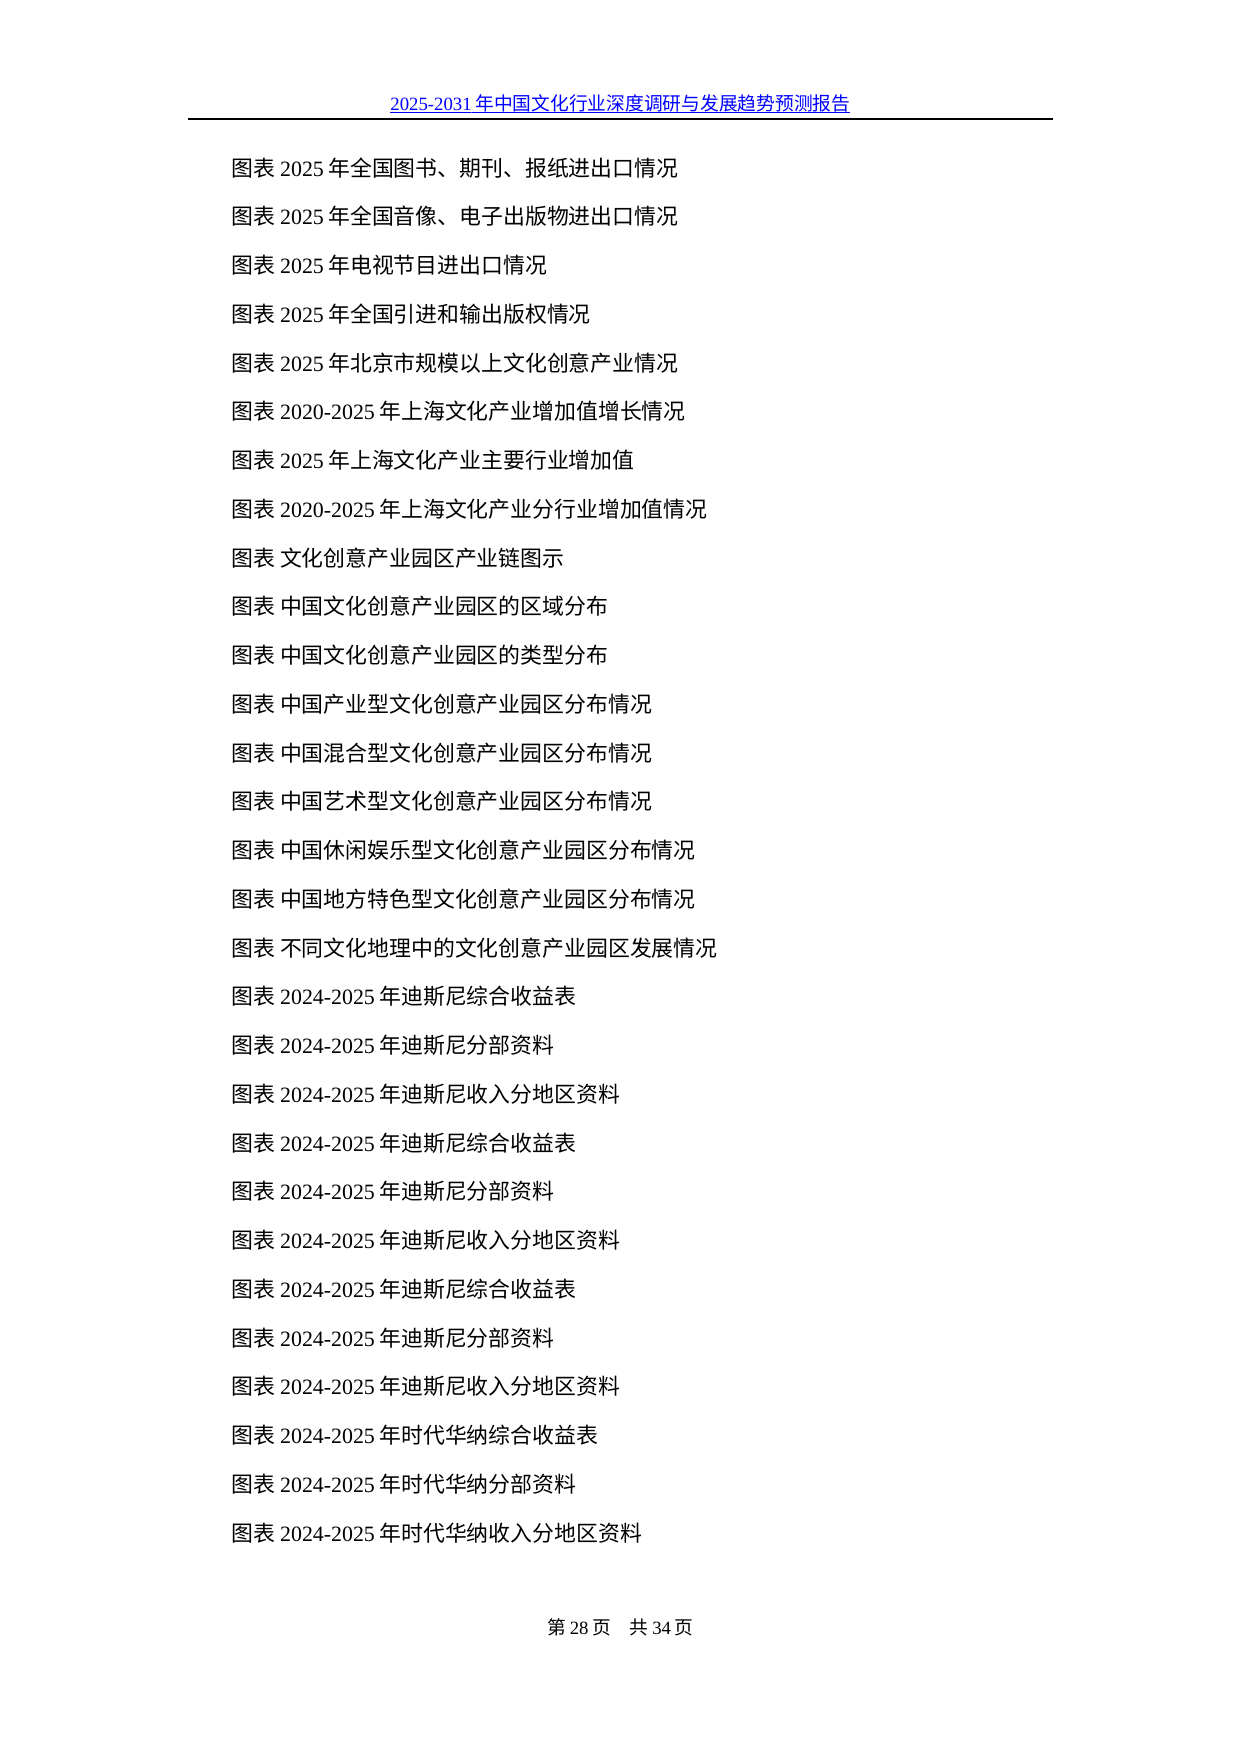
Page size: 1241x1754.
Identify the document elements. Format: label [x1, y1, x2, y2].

text [187, 150, 1053, 1548]
